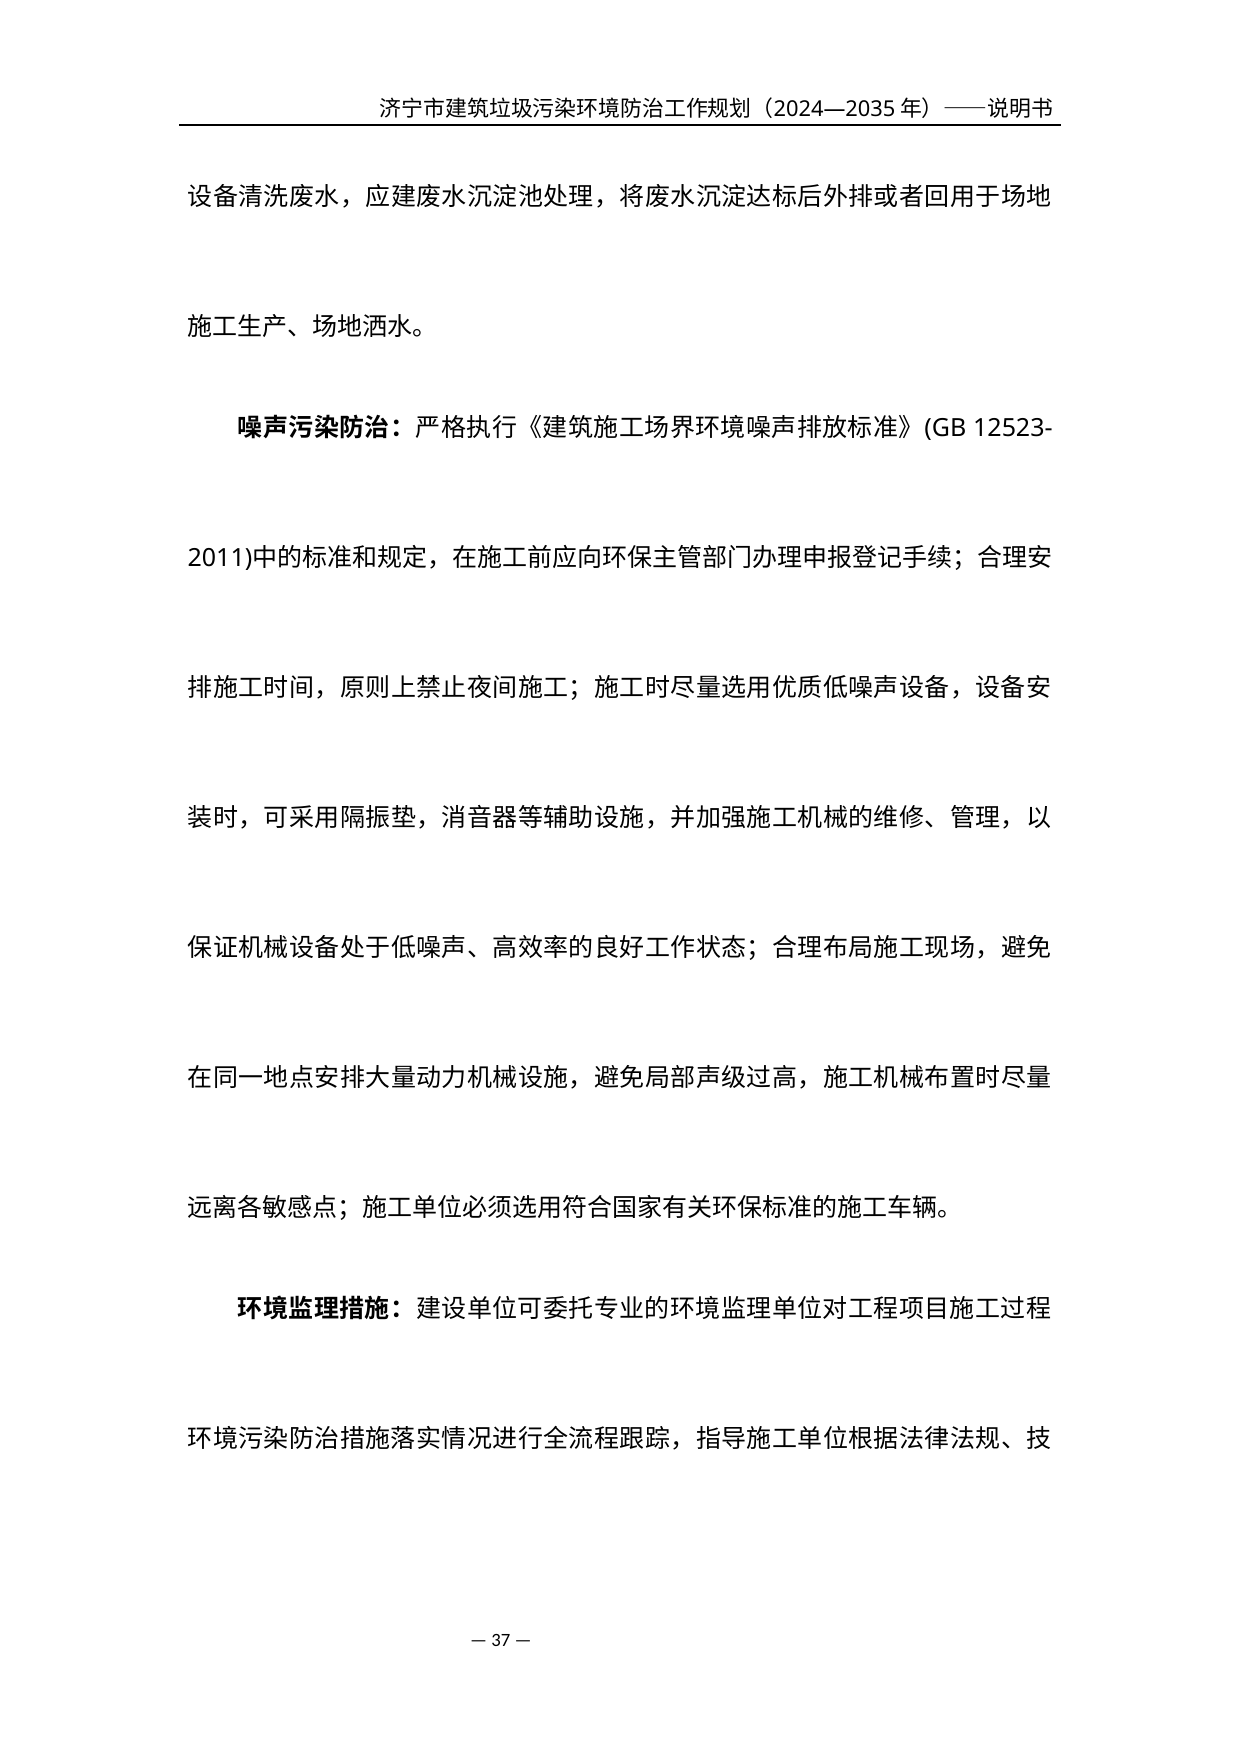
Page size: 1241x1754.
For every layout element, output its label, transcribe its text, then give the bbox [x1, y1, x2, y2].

list 噪声污染防治：严格执行《建筑施工场界环境噪声排放标准》(GB 12523-2011)中的标准和规定，在施工前应向环保主管部门办理申报登记手续；合理安排施工时间，原则上禁止夜间施工；施工时尽量选用优质低噪声设备，设备安装时，可采用隔振垫，消音器等辅助设施，并加强施工机械的维修、管理，以保证机械设备处于低噪声、高效率的良好工作状态；合理布局施工现场，避免在同一地点安排大量动力机械设施，避免局部声级过高，施工机械布置时尽量远离各敏感点；施工单位必须选用符合国家有关环保标准的施工车辆。 [187, 393, 1053, 1238]
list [187, 1274, 1053, 1469]
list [187, 162, 1053, 357]
